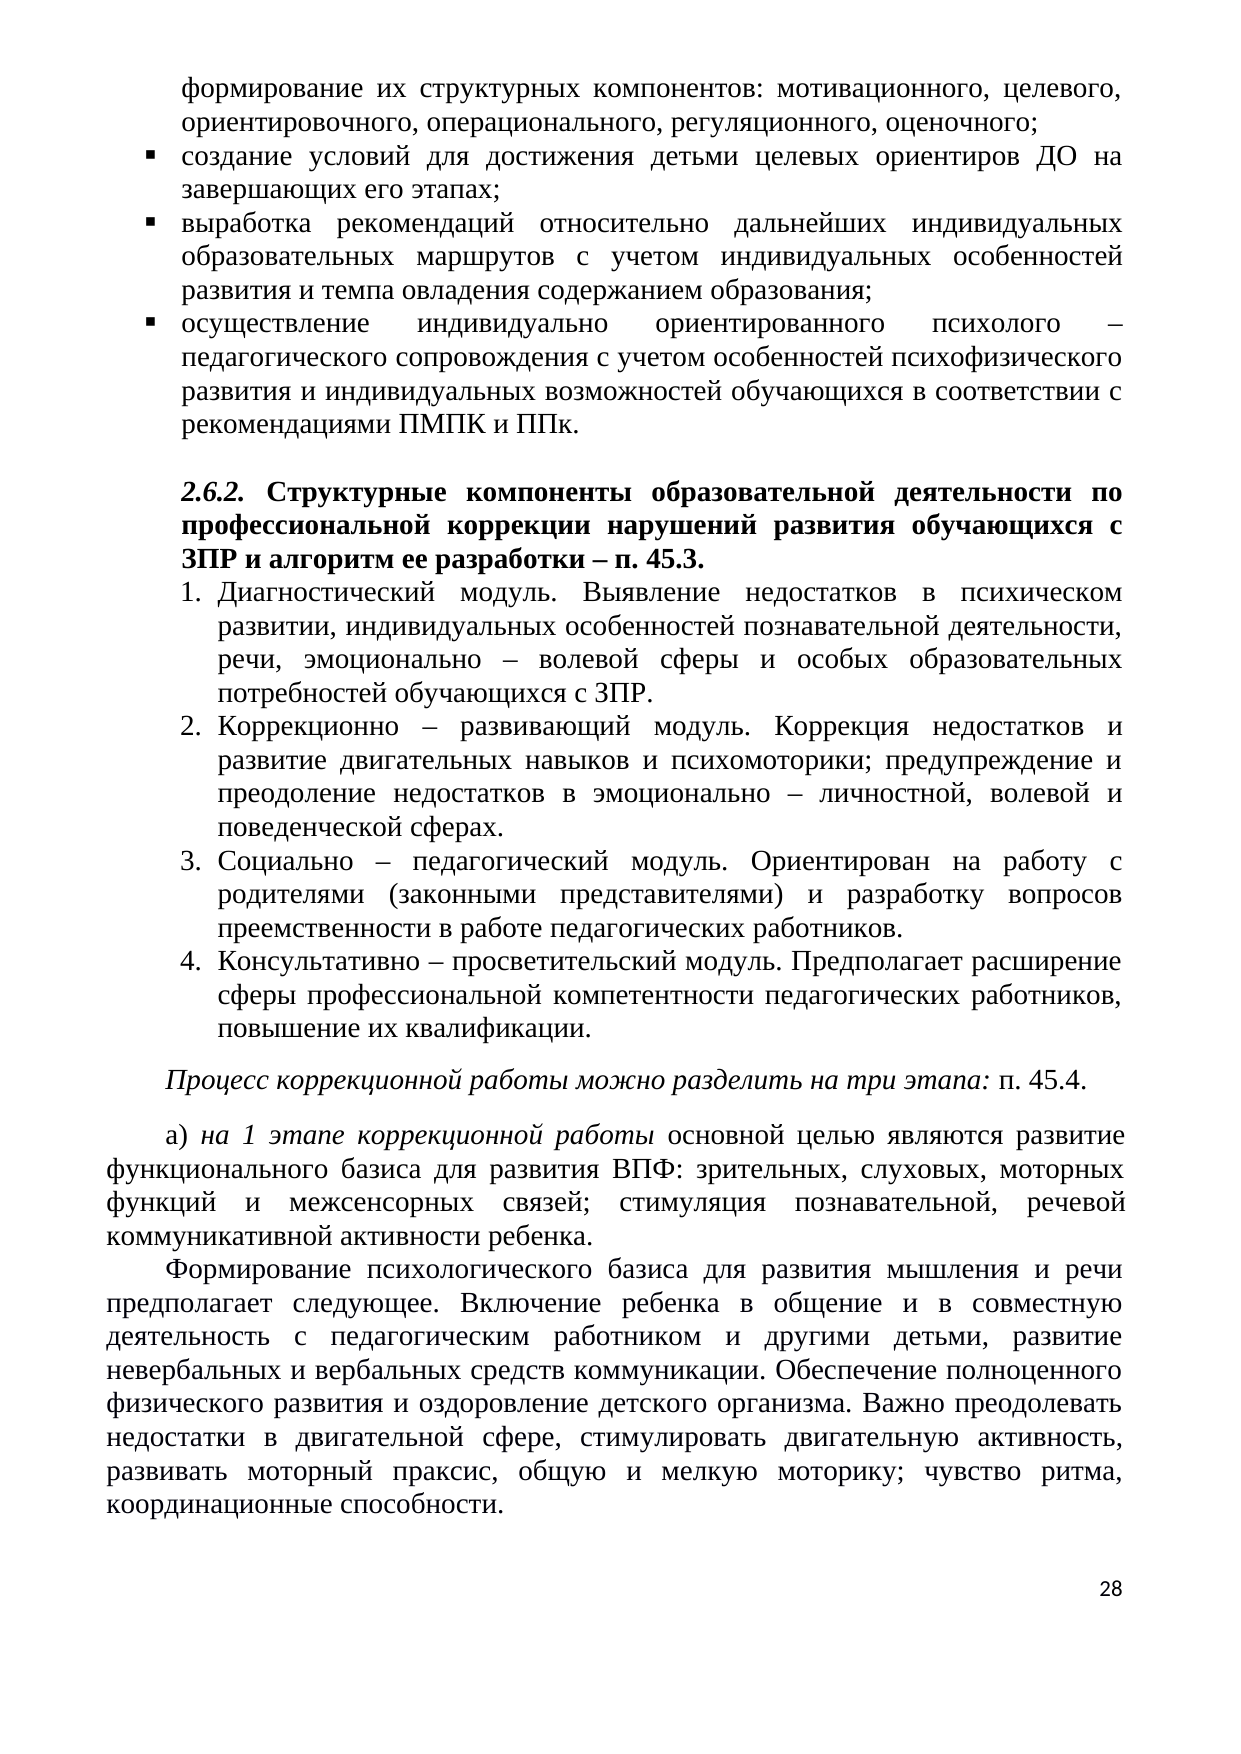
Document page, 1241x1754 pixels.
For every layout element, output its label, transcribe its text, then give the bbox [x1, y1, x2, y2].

list осуществление индивидуально ориентированного психолого – педагогического сопровождения с учетом особенностей психофизического развития и индивидуальных возможностей обучающихся в соответствии с рекомендациями ПМПК и ППк. [144, 306, 1123, 440]
list Диагностический модуль. Выявление недостатков в психическом развитии, индивидуальных особенностей познавательной деятельности, речи, эмоционально – волевой сферы и особых образовательных потребностей обучающихся с ЗПР. [180, 574, 1122, 708]
text Формирование психологического базиса для развития мышления и речи предполагает следующее. Включение ребенка в общение и в совместную деятельность с педагогическим работником и другими детьми, развитие невербальных и вербальных средств коммуникации. Обеспечение полноценного физического развития и оздоровление детского организма. Важно преодолевать недостатки в двигательной сфере, стимулировать двигательную активность, развивать моторный праксис, общую и мелкую моторику; чувство ритма, координационные способности. [106, 1251, 1123, 1520]
list Социально – педагогический модуль. Ориентирован на работу с родителями (законными представителями) и разработку вопросов преемственности в работе педагогических работников. [180, 843, 1122, 943]
list создание условий для достижения детьми целевых ориентиров ДО на завершающих его этапах; [144, 138, 1122, 205]
list Консультативно – просветительский модуль. Предполагает расширение сферы профессиональной компетентности педагогических работников, повышение их квалификации. [180, 943, 1122, 1044]
subtitle Структурные компоненты образовательной деятельности по профессиональной коррекции нарушений развития обучающихся с ЗПР и алгоритм ее разработки – п. 45.3. [181, 474, 1122, 574]
text формирование их структурных компонентов: мотивационного, целевого, ориентировочного, операционального, регуляционного, оценочного; [181, 71, 1122, 138]
list Коррекционно – развивающий модуль. Коррекция недостатков и развитие двигательных навыков и психомоторики; предупреждение и преодоление недостатков в эмоционально – личностной, волевой и поведенческой сферах. [180, 708, 1123, 843]
text а) на 1 этапе коррекционной работы основной целью являются развитие функционального базиса для развития ВПФ: зрительных, слуховых, моторных функций и межсенсорных связей; стимуляция познавательной, речевой коммуникативной активности ребенка. [106, 1117, 1126, 1251]
text Процесс коррекционной работы можно разделить на три этапа: п. 45.4. [165, 1063, 1190, 1096]
list выработка рекомендаций относительно дальнейших индивидуальных образовательных маршрутов с учетом индивидуальных особенностей развития и темпа овладения содержанием образования; [144, 205, 1123, 306]
